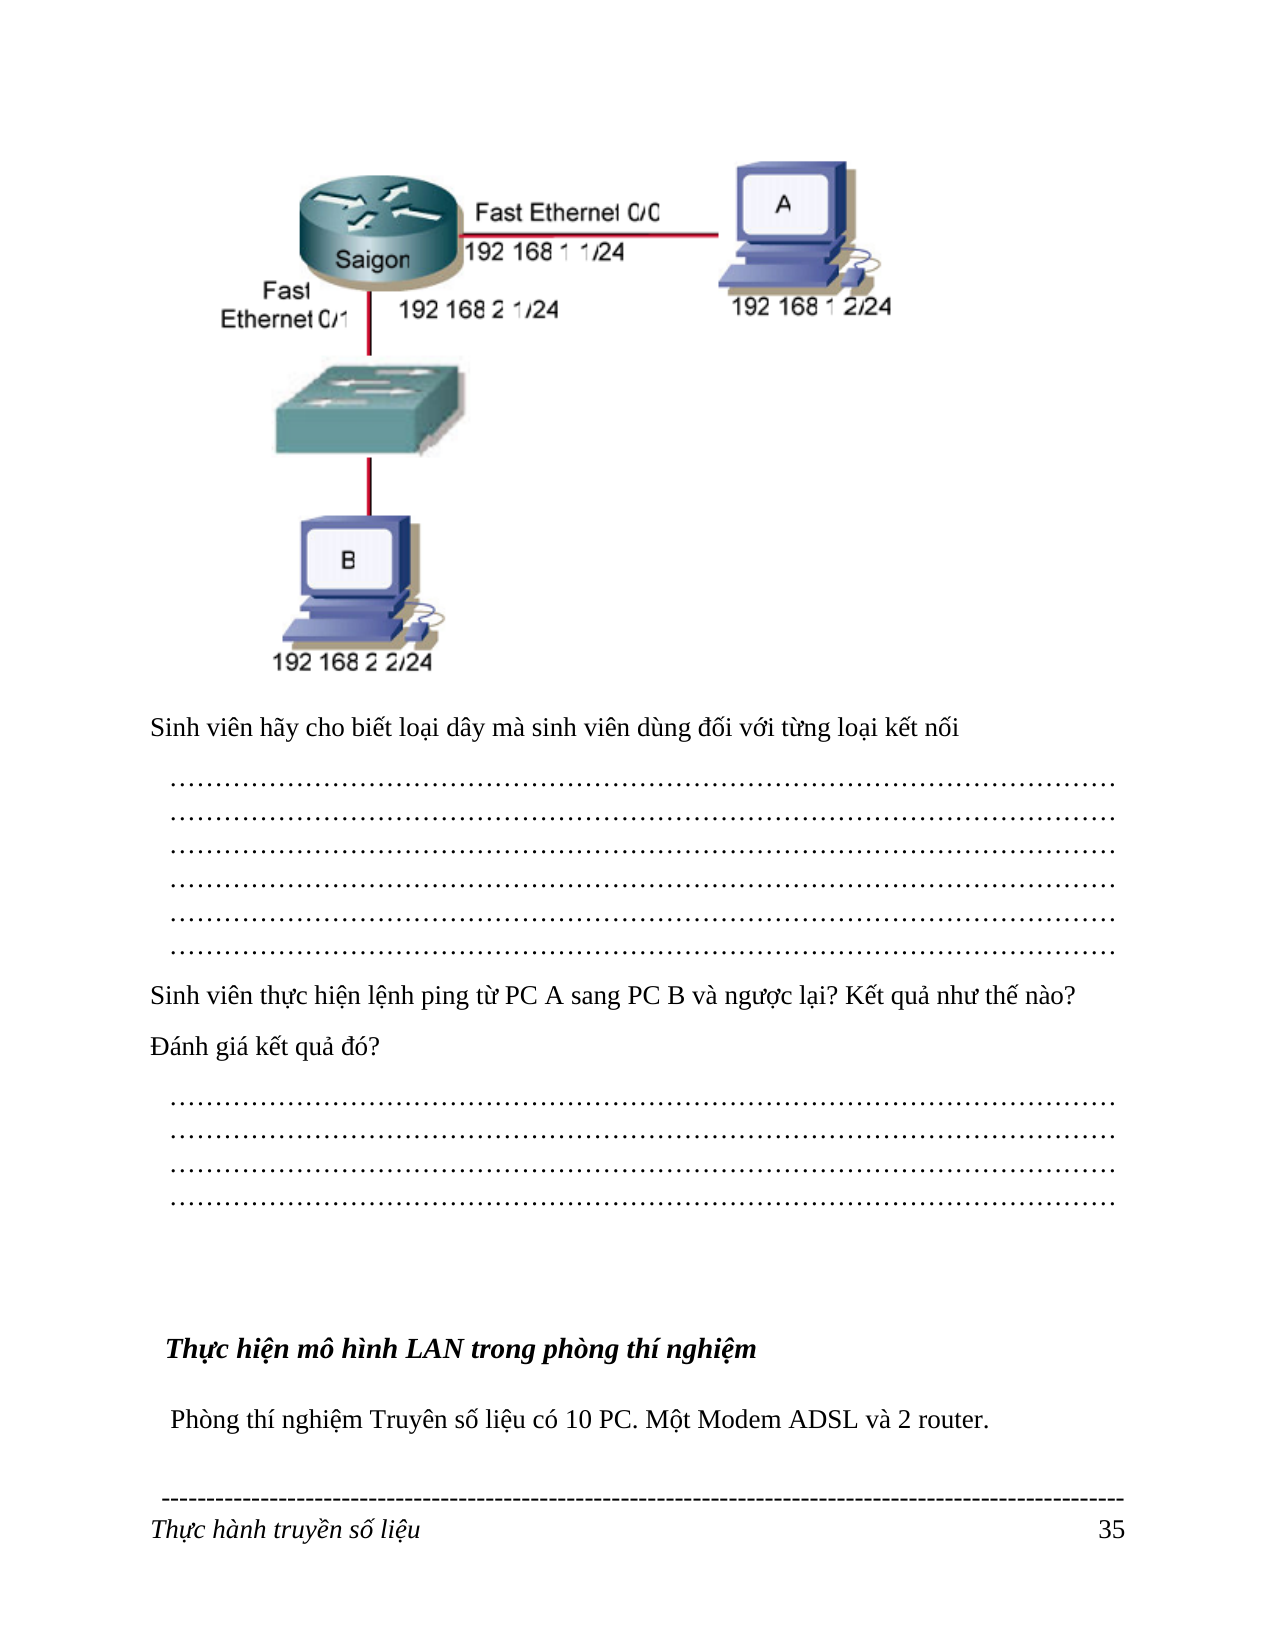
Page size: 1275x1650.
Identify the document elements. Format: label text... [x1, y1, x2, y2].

picture [150, 150, 986, 693]
text Sinh viên thực hiện lệnh ping từ PC A sang PC B và ngược lại? Kết quả như thế nào? [150, 979, 1125, 1011]
text ……………………………………………………………………………………………………………………………………………………………………………………………………………………………………………………………………………………………………………………………………………………………………………………………………………………………………………………………………………………………………………………………………………………………………………… [169, 761, 1125, 960]
text …………………………………………………………………………………………………………………………………………………………………………………………………………………………………………………………………………………………………………………………………………………………………………………… [169, 1080, 1125, 1212]
subtitle Thực hiện mô hình LAN trong phòng thí nghiệm [150, 1331, 1125, 1401]
text Đánh giá kết quả đó? [150, 1029, 1125, 1061]
text Phòng thí nghiệm Truyên số liệu có 10 PC. Một Modem ADSL và 2 router. [150, 1403, 1125, 1434]
text Sinh viên hãy cho biết loại dây mà sinh viên dùng đối với từng loại kết nối [150, 711, 1125, 742]
